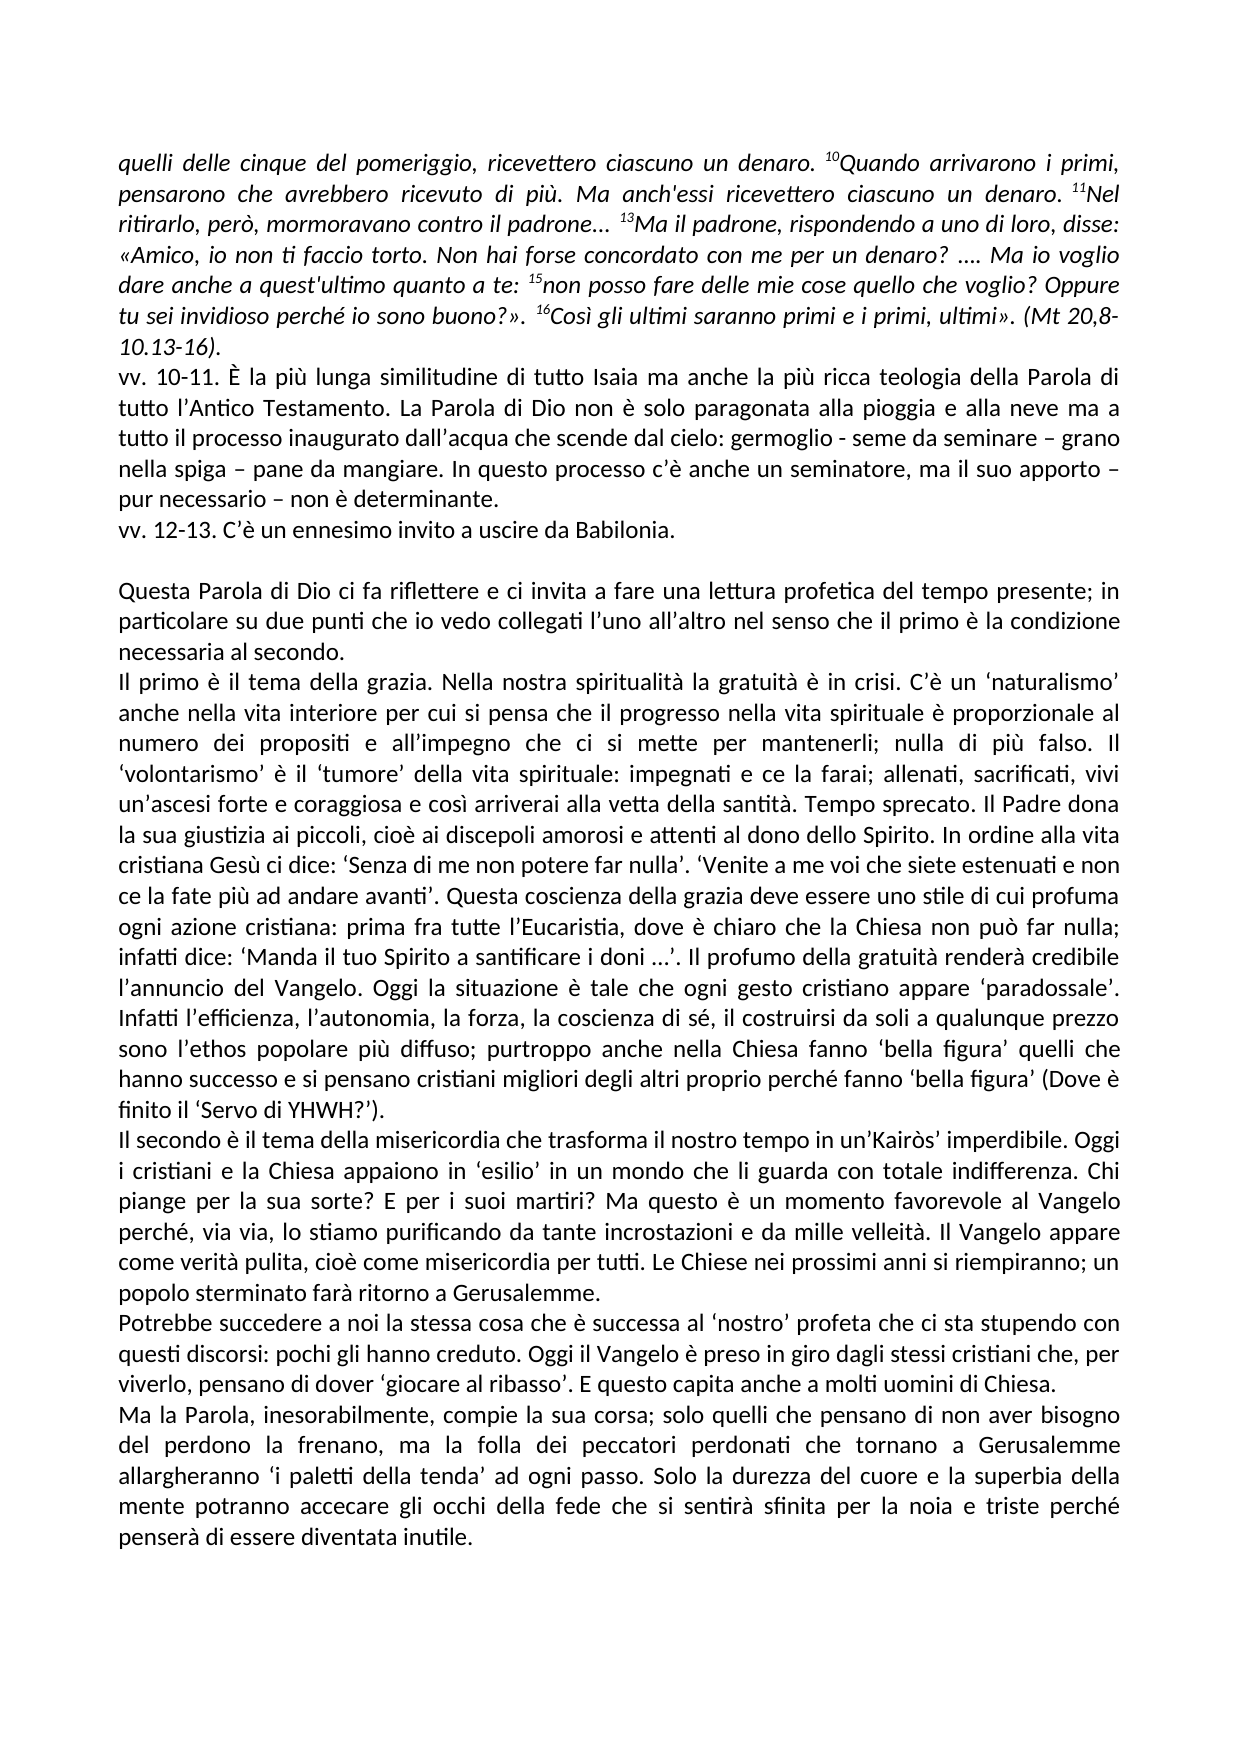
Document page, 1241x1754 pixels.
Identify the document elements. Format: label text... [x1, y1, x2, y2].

text Potrebbe succedere a noi la stessa cosa che è successa al ‘nostro’ profeta che ci sta stupendo con questi discorsi: pochi gli hanno creduto. Oggi il Vangelo è preso in giro dagli stessi cristiani che, per viverlo, pensano di dover ‘giocare al ribasso’. E questo capita anche a molti uomini di Chiesa. [118, 1307, 1122, 1399]
text vv. 10-11. È la più lunga similitudine di tutto Isaia ma anche la più ricca teologia della Parola di tutto l’Antico Testamento. La Parola di Dio non è solo paragonata alla pioggia e alla neve ma a tutto il processo inaugurato dall’acqua che scende dal cielo: germoglio - seme da seminare – grano nella spiga – pane da mangiare. In questo processo c’è anche un seminatore, ma il suo apporto – pur necessario – non è determinante. [118, 361, 1122, 514]
text Il primo è il tema della grazia. Nella nostra spiritualità la gratuità è in crisi. C’è un ‘naturalismo’ anche nella vita interiore per cui si pensa che il progresso nella vita spirituale è proporzionale al numero dei propositi e all’impegno che ci si mette per mantenerli; nulla di più falso. Il ‘volontarismo’ è il ‘tumore’ della vita spirituale: impegnati e ce la farai; allenati, sacrificati, vivi un’ascesi forte e coraggiosa e così arriverai alla vetta della santità. Tempo sprecato. Il Padre dona la sua giustizia ai piccoli, cioè ai discepoli amorosi e attenti al dono dello Spirito. In ordine alla vita cristiana Gesù ci dice: ‘Senza di me non potere far nulla’. ‘Venite a me voi che siete estenuati e non ce la fate più ad andare avanti’. Questa coscienza della grazia deve essere uno stile di cui profuma ogni azione cristiana: prima fra tutte l’Eucaristia, dove è chiaro che la Chiesa non può far nulla; infatti dice: ‘Manda il tuo Spirito a santificare i doni …’. Il profumo della gratuità renderà credibile l’annuncio del Vangelo. Oggi la situazione è tale che ogni gesto cristiano appare ‘paradossale’. Infatti l’efficienza, l’autonomia, la forza, la coscienza di sé, il costruirsi da soli a qualunque prezzo sono l’ethos popolare più diffuso; purtroppo anche nella Chiesa fanno ‘bella figura’ quelli che hanno successo e si pensano cristiani migliori degli altri proprio perché fanno ‘bella figura’ (Dove è finito il ‘Servo di YHWH?’). [118, 666, 1122, 1124]
text vv. 12-13. C’è un ennesimo invito a uscire da Babilonia. [118, 514, 1122, 544]
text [118, 148, 1122, 361]
text Questa Parola di Dio ci fa riflettere e ci invita a fare una lettura profetica del tempo presente; in particolare su due punti che io vedo collegati l’uno all’altro nel senso che il primo è la condizione necessaria al secondo. [118, 575, 1122, 666]
text Il secondo è il tema della misericordia che trasforma il nostro tempo in un’Kairòs’ imperdibile. Oggi i cristiani e la Chiesa appaiono in ‘esilio’ in un mondo che li guarda con totale indifferenza. Chi piange per la sua sorte? E per i suoi martiri? Ma questo è un momento favorevole al Vangelo perché, via via, lo stiamo purificando da tante incrostazioni e da mille velleità. Il Vangelo appare come verità pulita, cioè come misericordia per tutti. Le Chiese nei prossimi anni si riempiranno; un popolo sterminato farà ritorno a Gerusalemme. [118, 1124, 1122, 1307]
text Ma la Parola, inesorabilmente, compie la sua corsa; solo quelli che pensano di non aver bisogno del perdono la frenano, ma la folla dei peccatori perdonati che tornano a Gerusalemme allargheranno ‘i paletti della tenda’ ad ogni passo. Solo la durezza del cuore e la superbia della mente potranno accecare gli occhi della fede che si sentirà sfinita per la noia e triste perché penserà di essere diventata inutile. [118, 1399, 1122, 1552]
